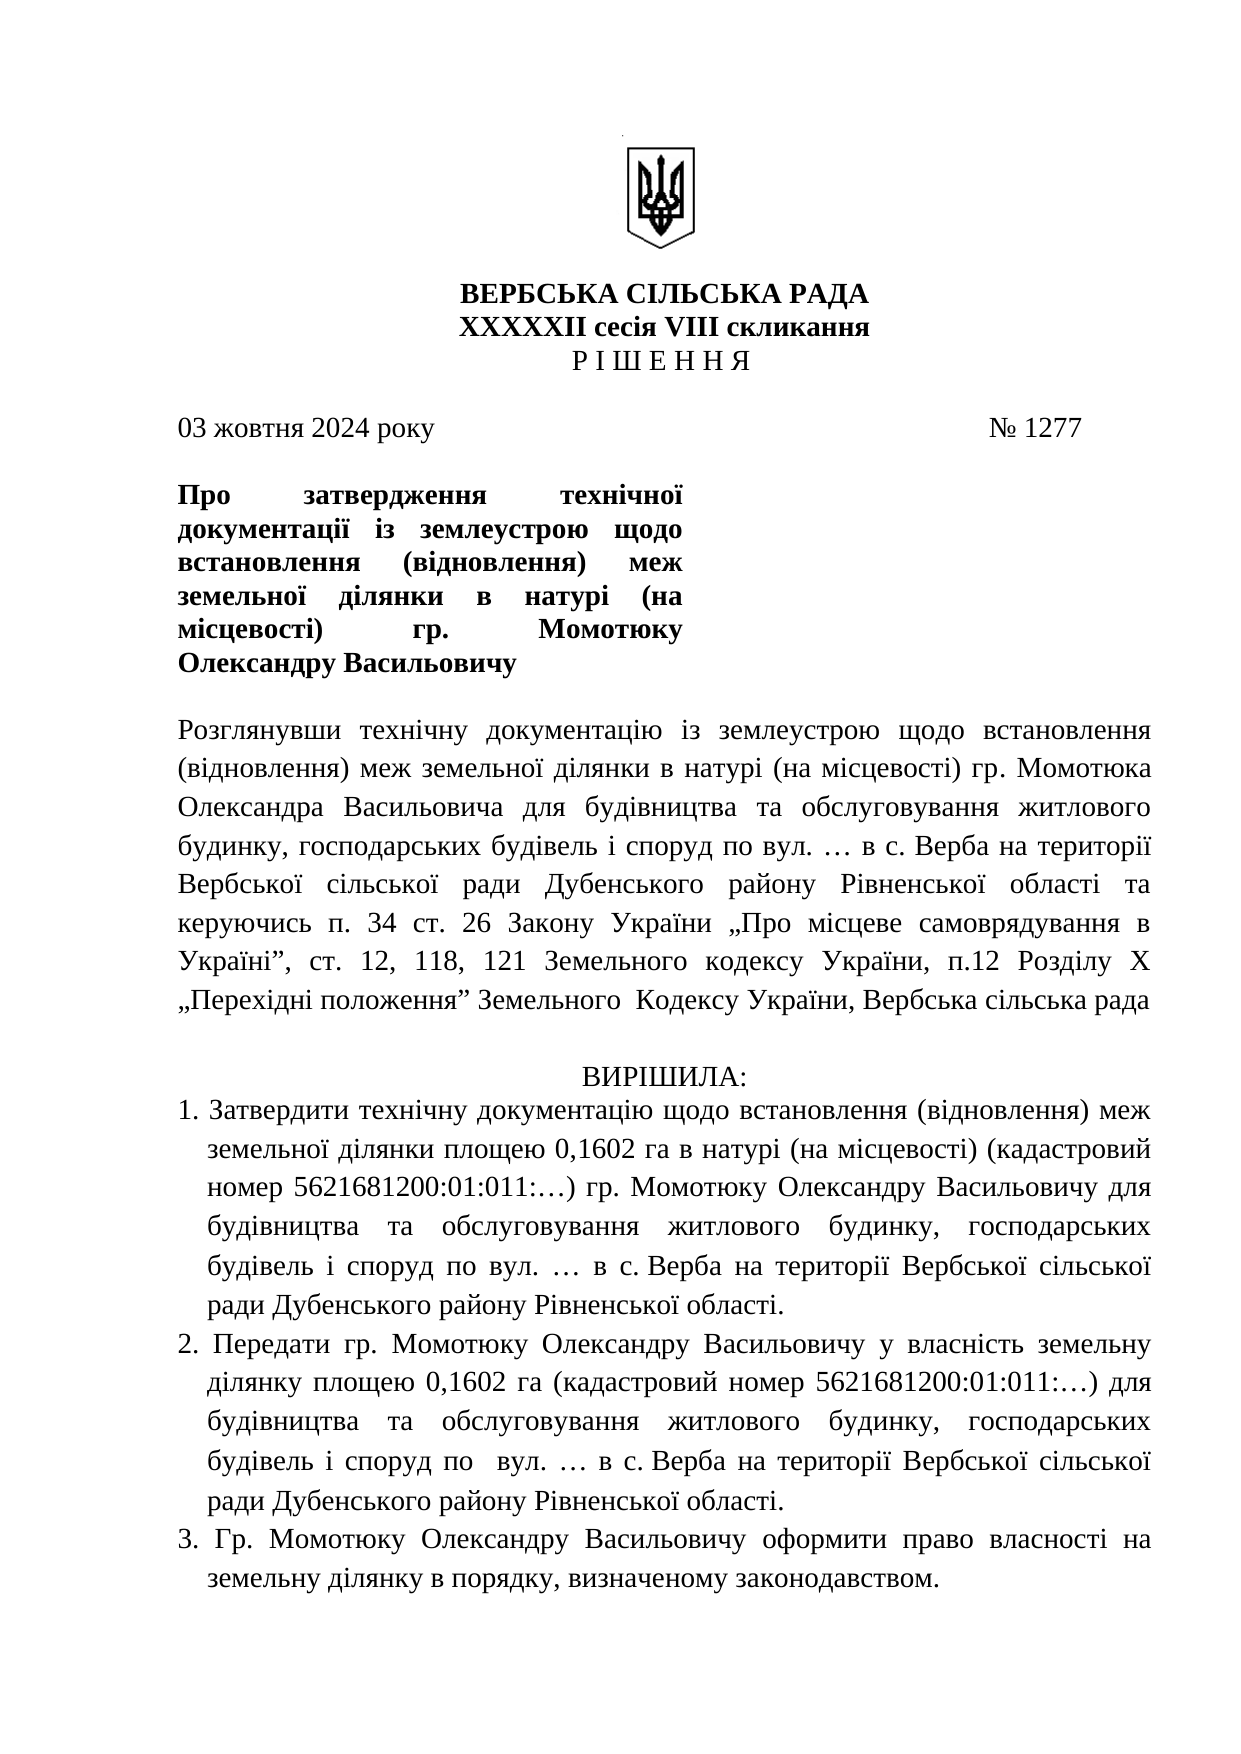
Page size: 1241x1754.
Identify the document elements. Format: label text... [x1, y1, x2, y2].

text 3. Гр. Момотюку Олександру Васильовичу оформити право власності на земельну ділянку в порядку, визначеному законодавством. [177, 1521, 1152, 1593]
text ВИРІШИЛА: [177, 1059, 1152, 1092]
text Р І Ш Е Н Н Я [177, 343, 1152, 377]
text 1. Затвердити технічну документацію щодо встановлення (відновлення) меж земельної ділянки площею 0,1602 га в натурі (на місцевості) (кадастровий номер 5621681200:01:011:…) гр. Момотюку Олександру Васильовичу для будівництва та обслуговування житлового будинку, господарських будівель і споруд по вул. … в с. Верба на території Вербської сільської ради Дубенського району Рівненської області. [177, 1092, 1152, 1321]
picture [603, 118, 718, 270]
text ВЕРБСЬКА СІЛЬСЬКА РАДА [177, 276, 1152, 309]
text 03 жовтня 2024 року № 1277 [177, 410, 1152, 444]
text ХХХХХІІ сесія VIIІ скликання [177, 309, 1152, 343]
text 2. Передати гр. Момотюку Олександру Васильовичу у власність земельну ділянку площею 0,1602 га (кадастровий номер 5621681200:01:011:…) для будівництва та обслуговування житлового будинку, господарських будівель і споруд по вул. … в с. Верба на території Вербської сільської ради Дубенського району Рівненської області. [177, 1326, 1152, 1516]
table_header Про затвердження технічної документації із землеустрою щодо встановлення (відновлення) меж земельної ділянки в натурі (на місцевості) гр. Момотюку Олександру Васильовичу [166, 477, 694, 678]
text Розглянувши технічну документацію із землеустрою щодо встановлення (відновлення) меж земельної ділянки в натурі (на місцевості) гр. Момотюка Олександра Васильовича для будівництва та обслуговування житлового будинку, господарських будівель і споруд по вул. … в с. Верба на території Вербської сільської ради Дубенського району Рівненської області та керуючись п. 34 ст. 26 Закону України „Про місцеве самоврядування в Україні”, ст. 12, 118, 121 Земельного кодексу України, п.12 Розділу Х „Перехідні положення” Земельного Кодексу України, Вербська сільська рада [177, 712, 1152, 1015]
